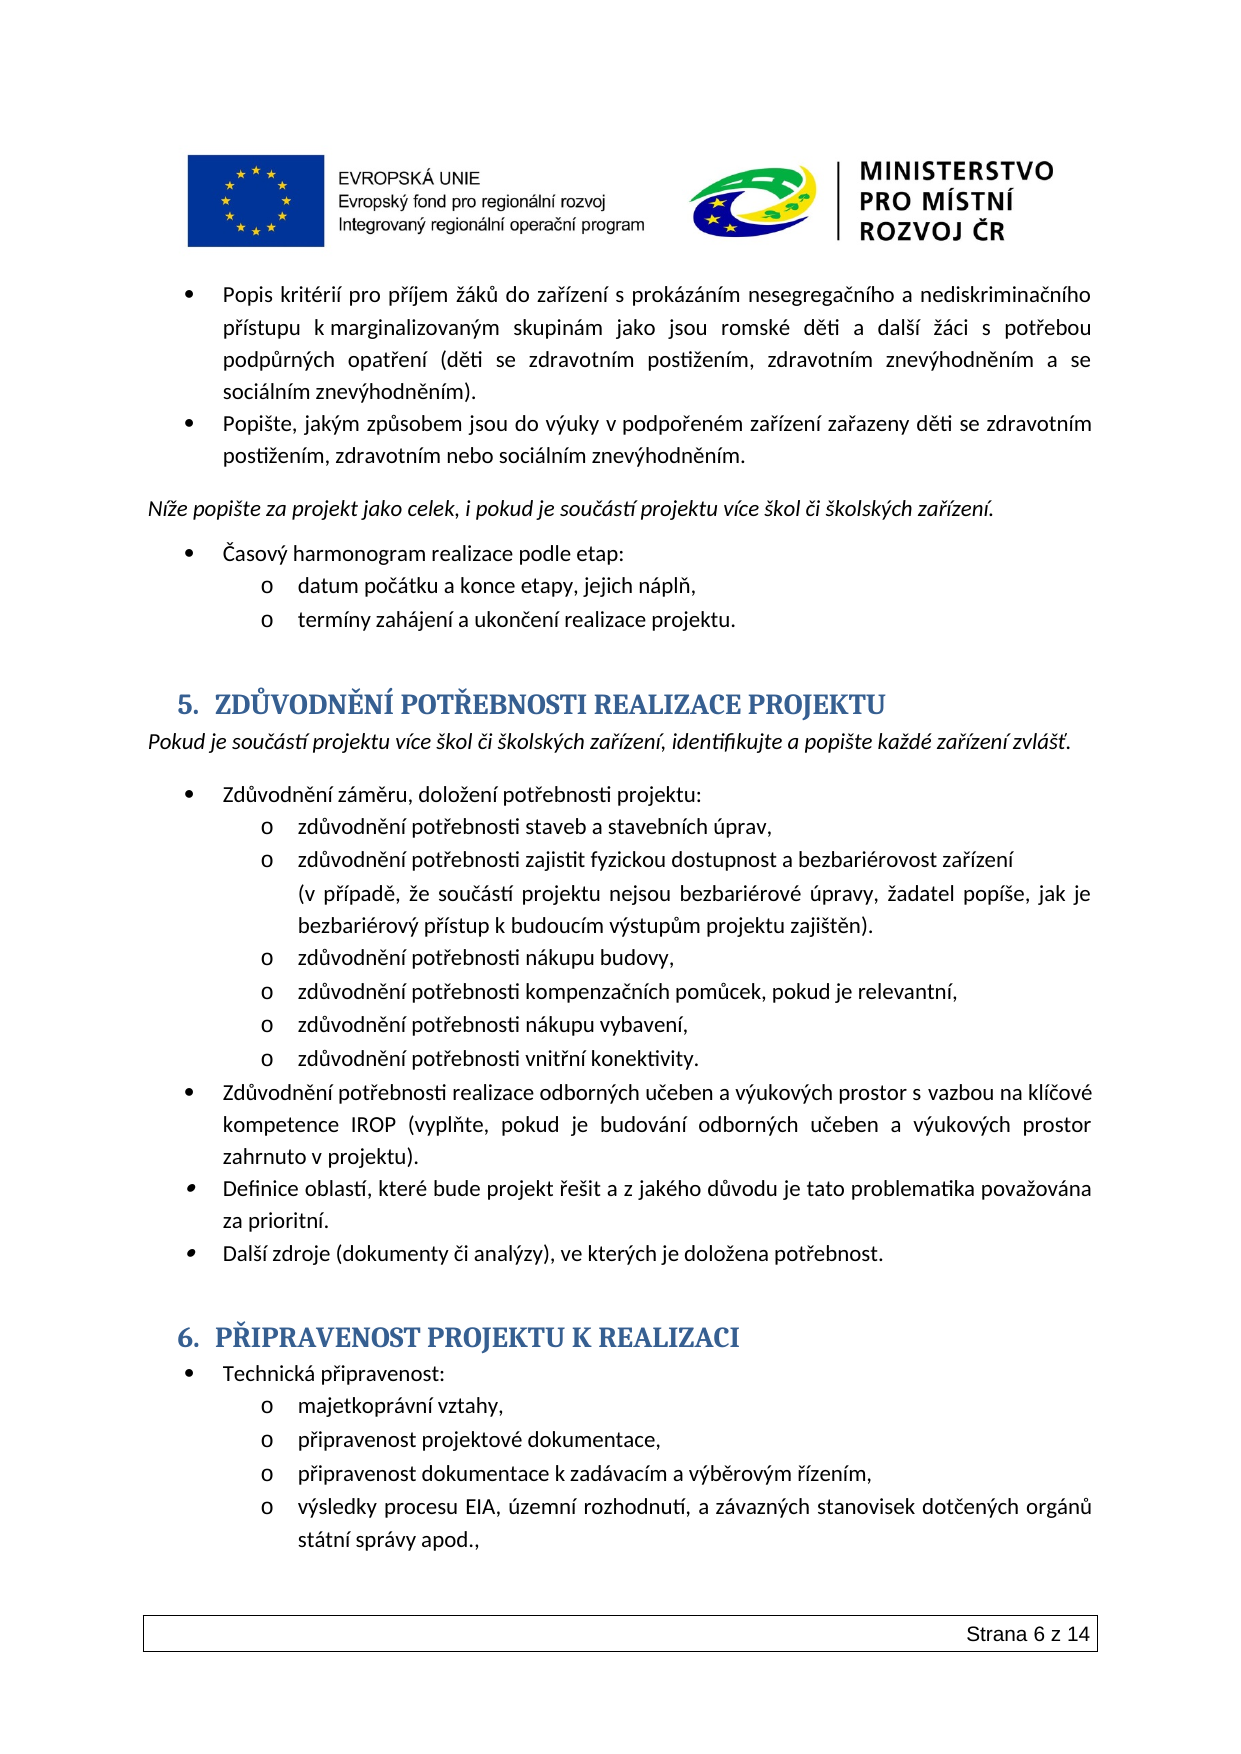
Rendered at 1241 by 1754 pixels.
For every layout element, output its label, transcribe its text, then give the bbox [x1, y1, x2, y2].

list Zdůvodnění potřebnosti realizace odborných učeben a výukových prostor s vazbou na klíčové kompetence IROP (vyplňte, pokud je budování odborných učeben a výukových prostor zahrnuto v projektu). [185, 1078, 1093, 1170]
list Technická připravenost: [185, 1359, 1093, 1387]
list zdůvodnění potřebnosti zajistit fyzickou dostupnost a bezbariérovost zařízení [260, 846, 1093, 875]
list majetkoprávní vztahy, [260, 1392, 1093, 1421]
subtitle ZDŮVODNĚNÍ POTŘEBNOSTI REALIZACE PROJEKTU [177, 688, 1093, 722]
list výsledky procesu EIA, územní rozhodnutí, a závazných stanovisek dotčených orgánů státní správy apod., [260, 1492, 1093, 1553]
text Níže popište za projekt jako celek, i pokud je součástí projektu více škol či školských zařízení. [148, 494, 1093, 522]
list zdůvodnění potřebnosti nákupu vybavení, [260, 1011, 1093, 1040]
picture [157, 123, 1083, 277]
list zdůvodnění potřebnosti nákupu budovy, [260, 943, 1093, 973]
list připravenost dokumentace k zadávacím a výběrovým řízením, [260, 1459, 1093, 1488]
list zdůvodnění potřebnosti staveb a stavebních úprav, [260, 812, 1093, 841]
list Popište, jakým způsobem jsou do výuky v podpořeném zařízení zařazeny děti se zdravotním postižením, zdravotním nebo sociálním znevýhodněním. [185, 409, 1093, 469]
list Další zdroje (dokumenty či analýzy), ve kterých je doložena potřebnost. [185, 1239, 1093, 1267]
text Pokud je součástí projektu více škol či školských zařízení, identifikujte a popište každé zařízení zvlášť. [148, 727, 1093, 755]
list Definice oblastí, které bude projekt řešit a z jakého důvodu je tato problematika považována za prioritní. [185, 1174, 1093, 1234]
list (v případě, že součástí projektu nejsou bezbariérové úpravy, žadatel popíše, jak je bezbariérový přístup k budoucím výstupům projektu zajištěn). [298, 879, 1093, 939]
list termíny zahájení a ukončení realizace projektu. [260, 605, 1093, 634]
list Zdůvodnění záměru, doložení potřebnosti projektu: [185, 780, 1093, 808]
list zdůvodnění potřebnosti kompenzačních pomůcek, pokud je relevantní, [260, 977, 1093, 1006]
list zdůvodnění potřebnosti vnitřní konektivity. [260, 1044, 1093, 1073]
list Časový harmonogram realizace podle etap: [185, 539, 1093, 567]
subtitle Připravenost projektu k realizaci [177, 1321, 1093, 1354]
list datum počátku a konce etapy, jejich náplň, [260, 571, 1093, 600]
list připravenost projektové dokumentace, [260, 1425, 1093, 1454]
